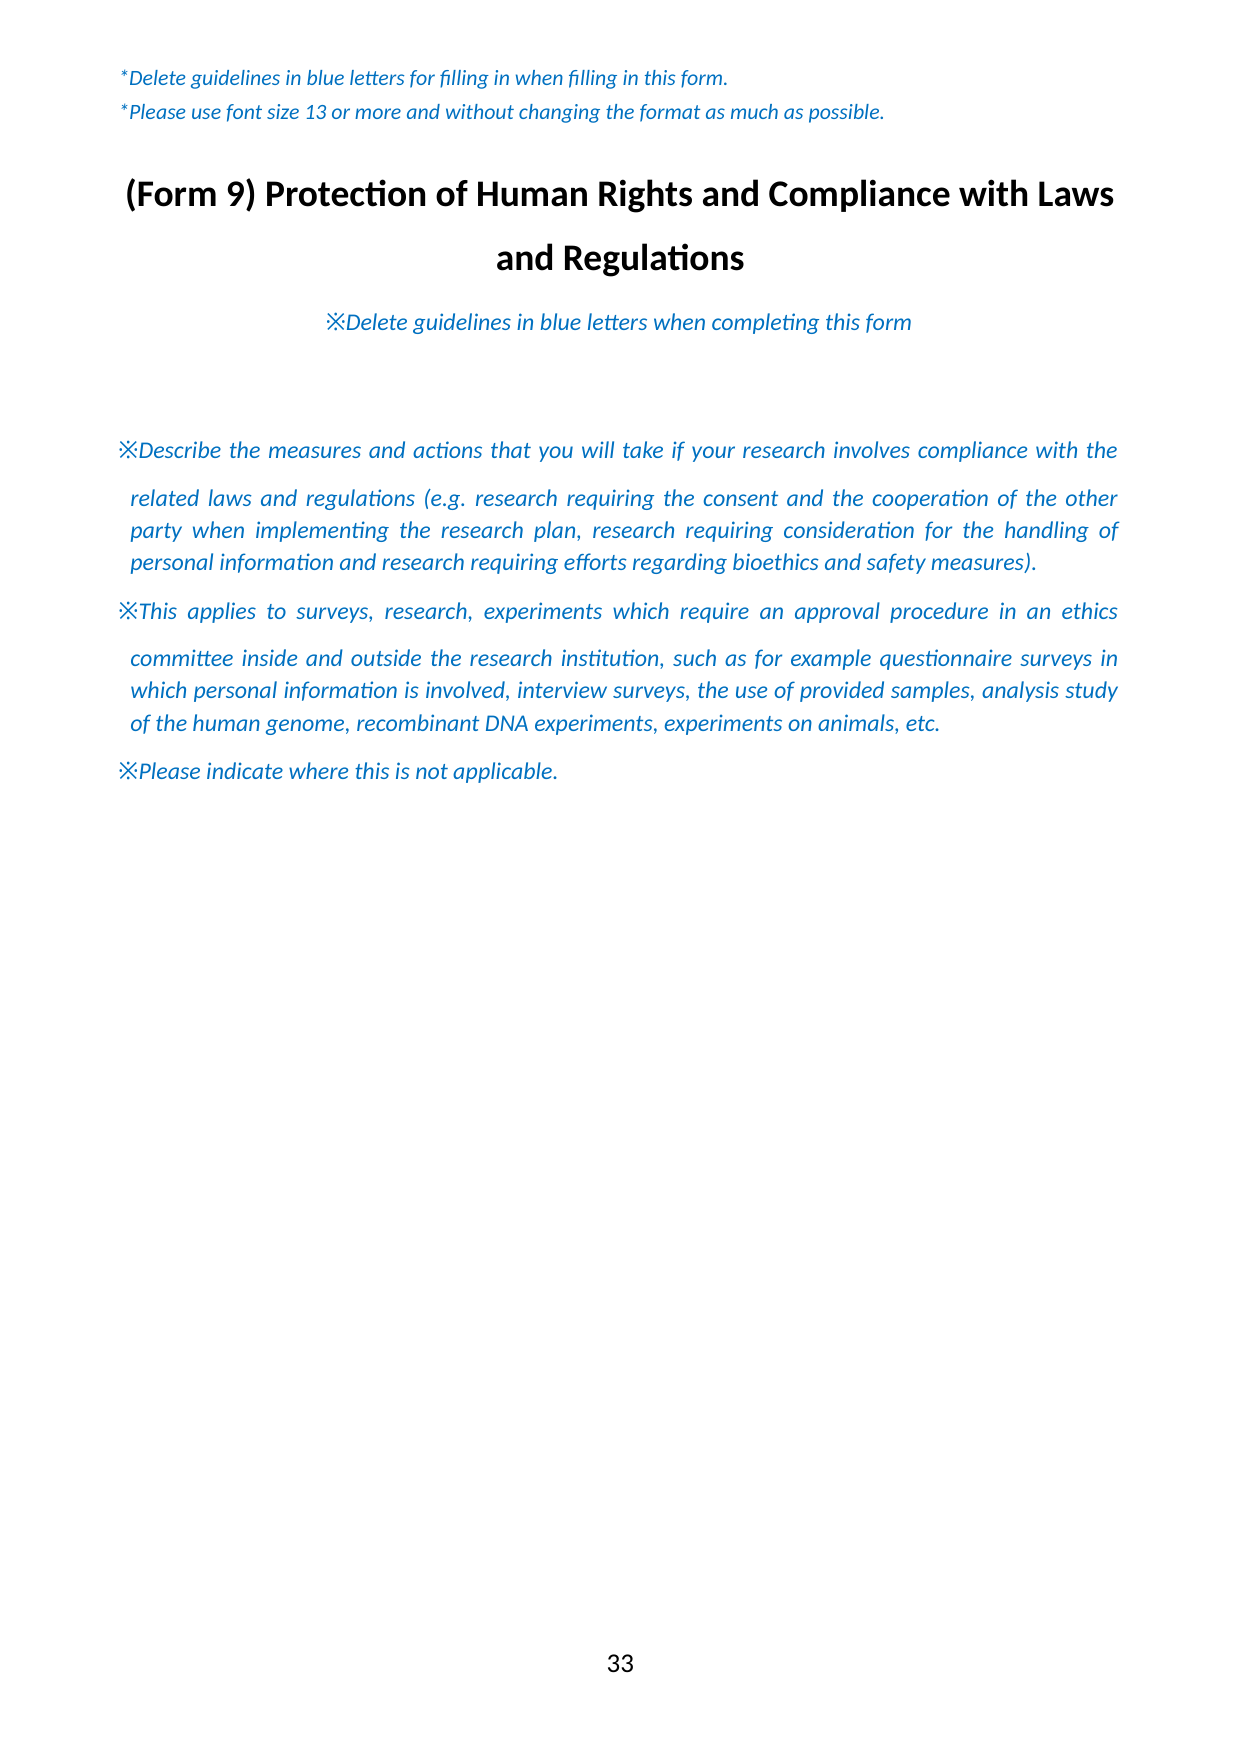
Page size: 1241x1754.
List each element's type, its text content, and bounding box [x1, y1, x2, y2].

text ※Please indicate where this is not applicable. [118, 738, 1122, 803]
text ※Delete guidelines in blue letters when completing this form [118, 289, 1122, 353]
text ※Describe the measures and actions that you will take if your research involves compliance with the related laws and regulations (e.g. research requiring the consent and the cooperation of the other party when implementing the research plan, research requiring consideration for the handling of personal information and research requiring efforts regarding bioethics and safety measures). [118, 418, 1122, 578]
text (Form 9) Protection of Human Rights and Compliance with Laws and Regulations [118, 161, 1122, 289]
text ※This applies to surveys, research, experiments which require an approval procedure in an ethics committee inside and outside the research institution, such as for example questionnaire surveys in which personal information is involved, interview surveys, the use of provided samples, analysis study of the human genome, recombinant DNA experiments, experiments on animals, etc. [118, 578, 1122, 738]
